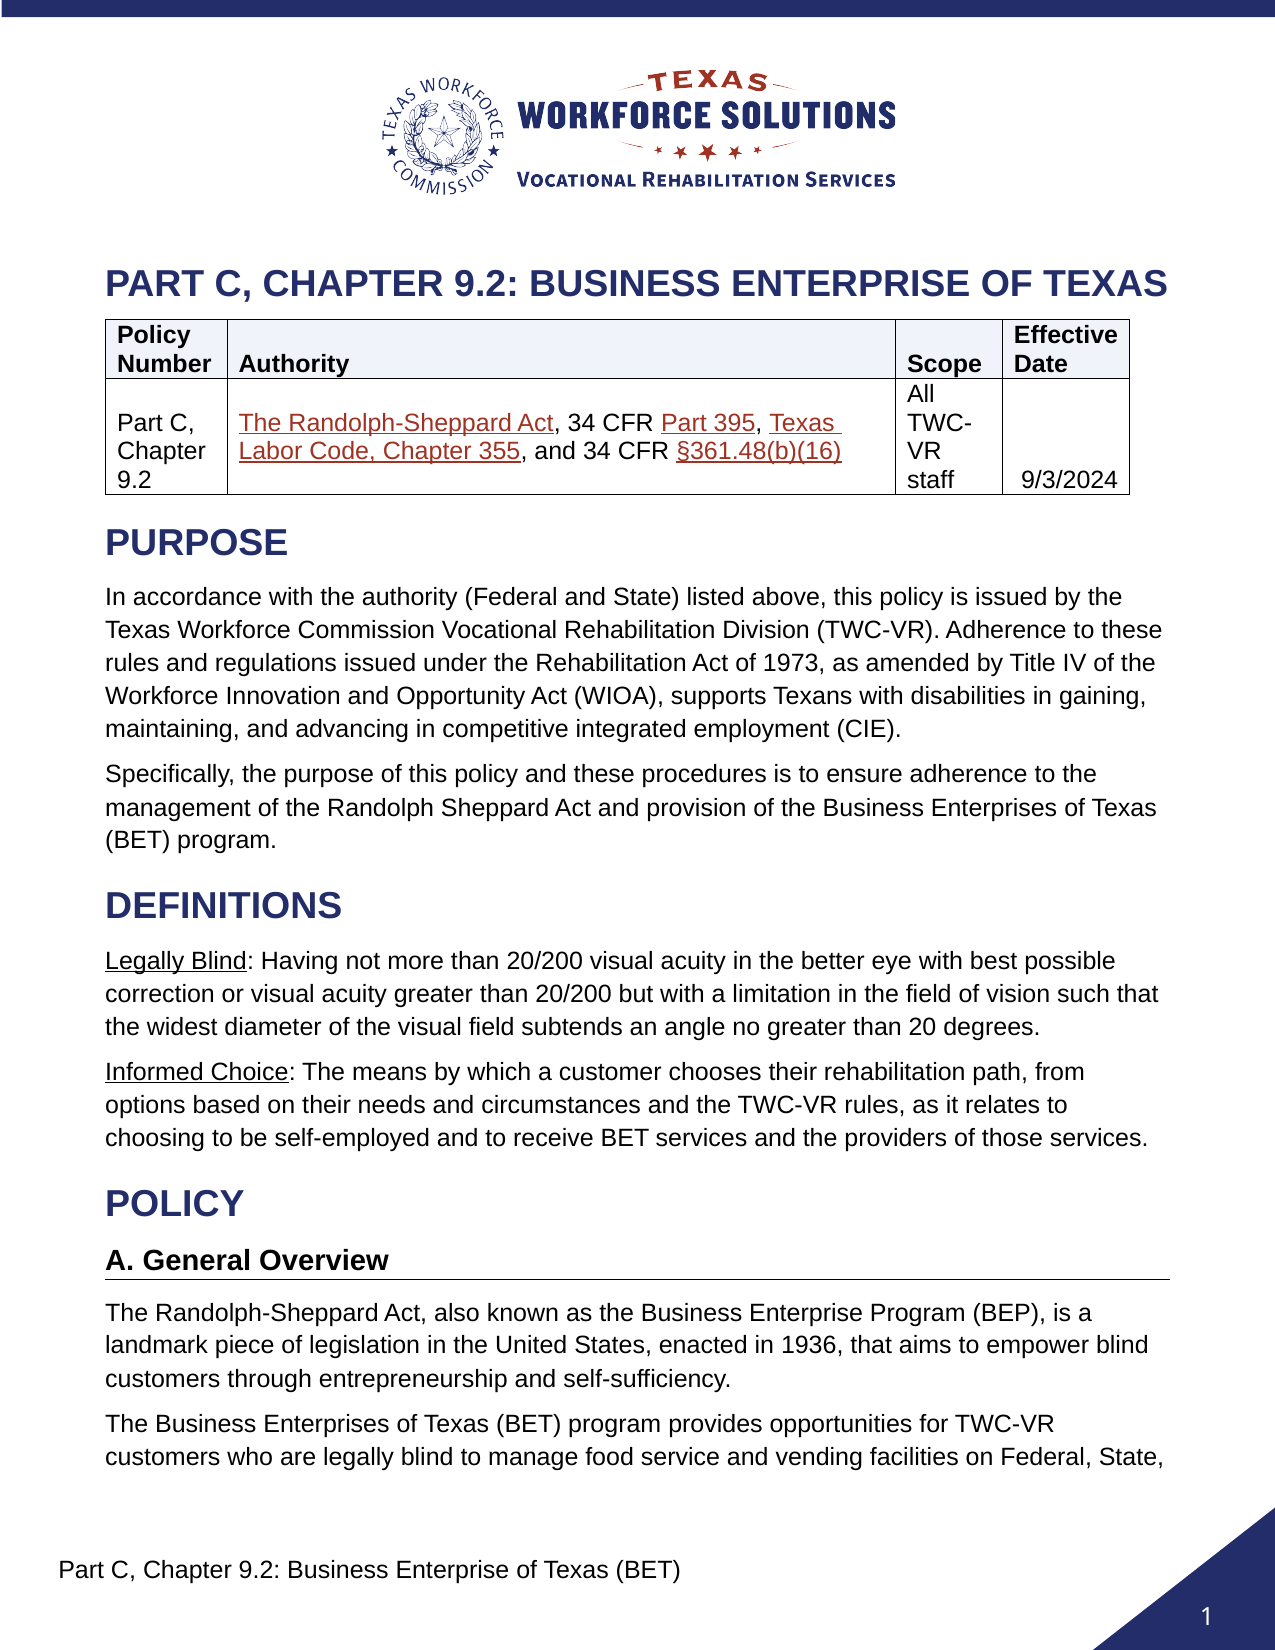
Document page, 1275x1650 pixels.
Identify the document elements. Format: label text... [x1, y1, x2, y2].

table_cell Part C, Chapter 9.2 [106, 379, 227, 494]
subtitle POLICY [105, 1181, 1170, 1224]
text The Randolph-Sheppard Act, also known as the Business Enterprise Program (BEP), is a landmark piece of legislation in the United States, enacted in 1936, that aims to empower blind customers through entrepreneurship and self-sufficiency. [105, 1297, 1170, 1392]
text Informed Choice: The means by which a customer chooses their rehabilitation path, from options based on their needs and circumstances and the TWC-VR rules, as it relates to choosing to be self-employed and to receive BET services and the providers of those services. [105, 1057, 1170, 1152]
text In accordance with the authority (Federal and State) listed above, this policy is issued by the Texas Workforce Commission Vocational Rehabilitation Division (TWC-VR). Adherence to these rules and regulations issued under the Rehabilitation Act of 1973, as amended by Title IV of the Workforce Innovation and Opportunity Act (WIOA), supports Texans with disabilities in gaining, maintaining, and advancing in competitive integrated employment (CIE). [105, 582, 1170, 743]
table_header Policy Number [106, 320, 227, 378]
subtitle PURPOSE [105, 520, 1170, 563]
table_cell All TWC-VR staff [896, 379, 1002, 494]
table_header Authority [228, 320, 895, 378]
picture [382, 70, 896, 195]
text Specifically, the purpose of this policy and these procedures is to ensure adherence to the management of the Randolph Sheppard Act and provision of the Business Enterprises of Texas (BET) program. [105, 759, 1170, 854]
subtitle PART C, CHAPTER 9.2: BUSINESS ENTERPRISE OF TEXAS [105, 261, 1170, 304]
text Legally Blind: Having not more than 20/200 visual acuity in the better eye with best possible correction or visual acuity greater than 20/200 but with a limitation in the field of vision such that the widest diameter of the visual field subtends an angle no greater than 20 degrees. [105, 946, 1170, 1040]
table_cell 9/3/2024 [1003, 379, 1129, 494]
subtitle General Overview [105, 1243, 1170, 1279]
table_cell The Randolph-Sheppard Act, 34 CFR Part 395, Texas Labor Code, Chapter 355, and 34 CFR §361.48(b)(16) [228, 379, 895, 494]
table_header Effective Date [1003, 320, 1129, 378]
subtitle DEFINITIONS [105, 883, 1170, 927]
table_header Scope [896, 320, 1002, 378]
